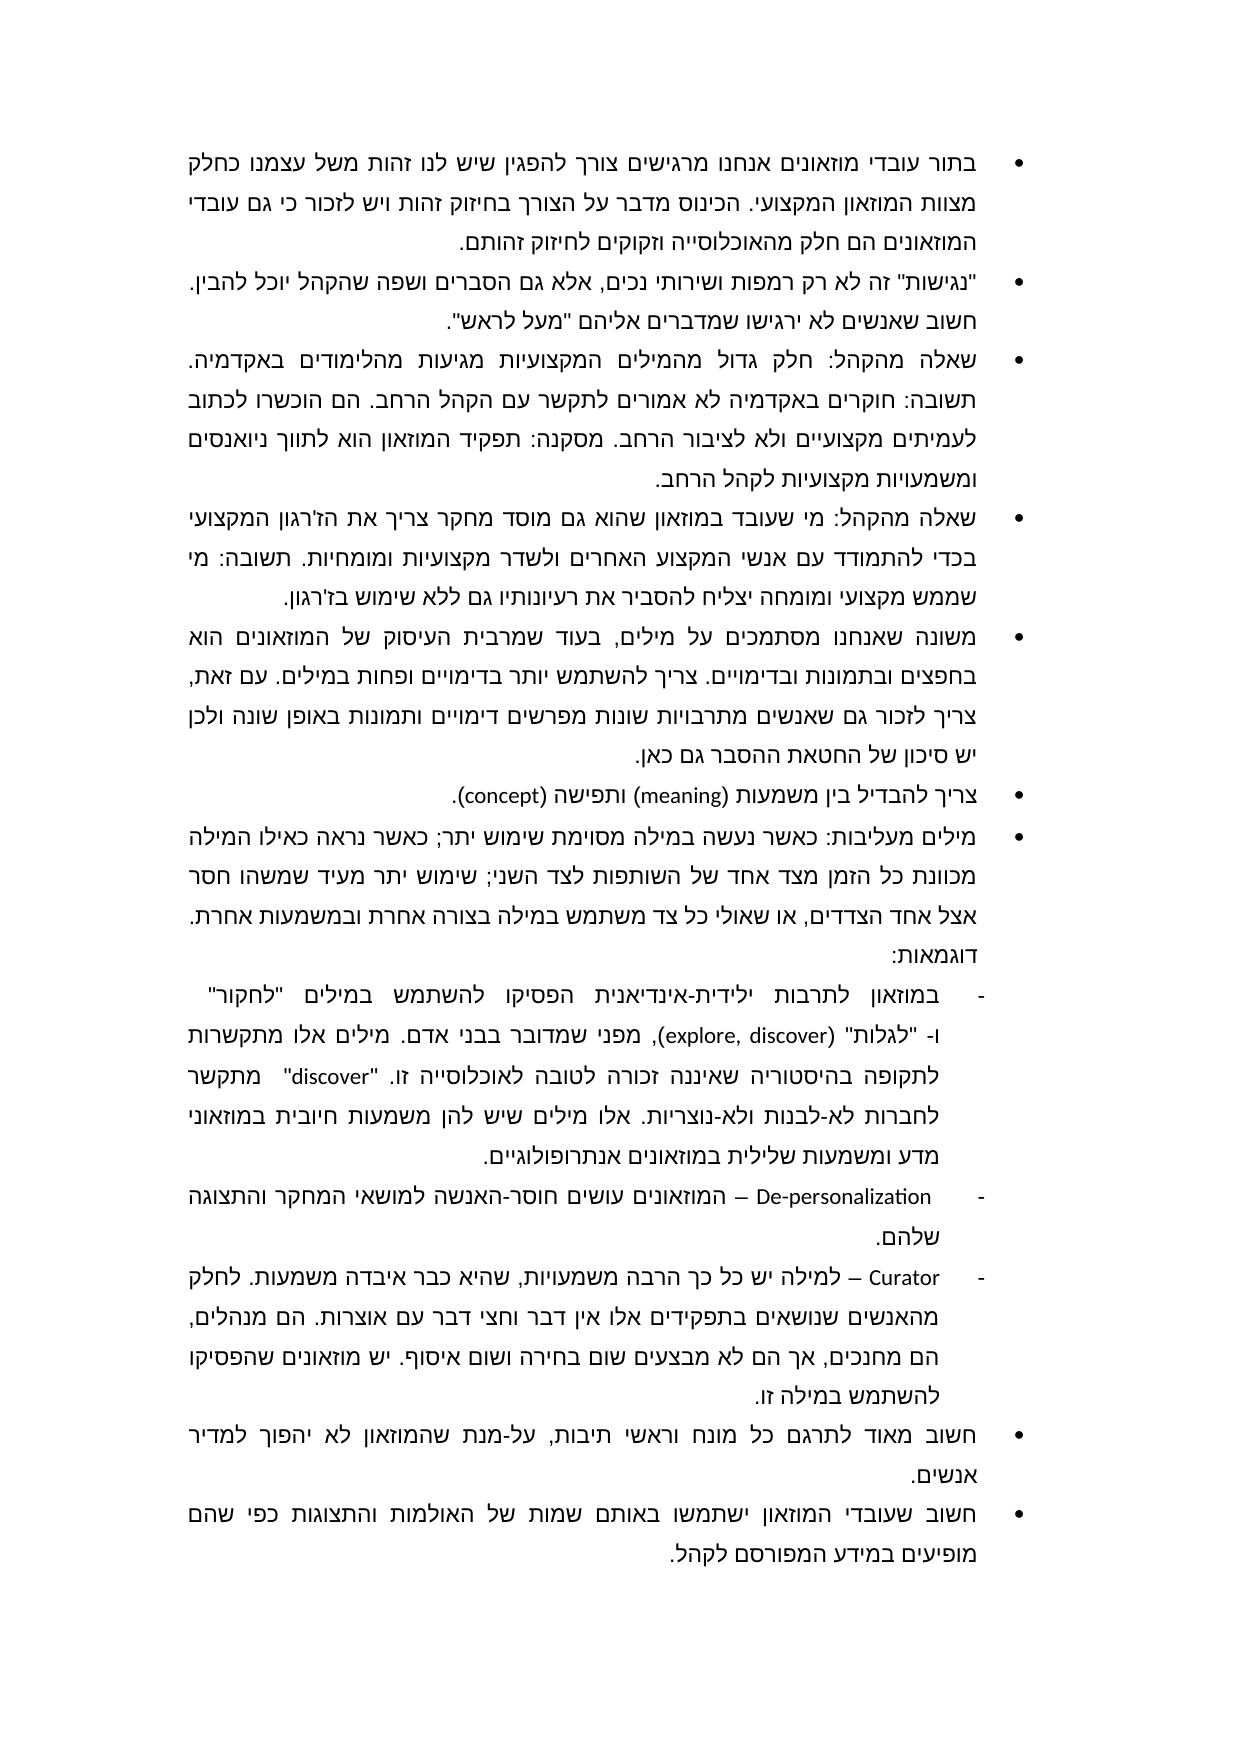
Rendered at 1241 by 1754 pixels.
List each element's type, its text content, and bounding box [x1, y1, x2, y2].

list חשוב מאוד לתרגם כל מונח וראשי תיבות, על-מנת שהמוזאון לא יהפוך למדיר אנשים. [187, 1422, 1015, 1488]
list משונה שאנחנו מסתמכים על מילים, בעוד שמרבית העיסוק של המוזאונים הוא בחפצים ובתמונות ובדימויים. צריך להשתמש יותר בדימויים ופחות במילים. עם זאת, צריך לזכור גם שאנשים מתרבויות שונות מפרשים דימויים ותמונות באופן שונה ולכן יש סיכון של החטאת ההסבר גם כאן. [187, 624, 1015, 768]
list שאלה מהקהל: מי שעובד במוזאון שהוא גם מוסד מחקר צריך את הז'רגון המקצועי בכדי להתמודד עם אנשי המקצוע האחרים ולשדר מקצועיות ומומחיות. תשובה: מי שממש מקצועי ומומחה יצליח להסביר את רעיונותיו גם ללא שימוש בז'רגון. [187, 505, 1015, 611]
list Curator – למילה יש כל כך הרבה משמעויות, שהיא כבר איבדה משמעות. לחלק מהאנשים שנושאים בתפקידים אלו אין דבר וחצי דבר עם אוצרות. הם מנהלים, הם מחנכים, אך הם לא מבצעים שום בחירה ושום איסוף. יש מוזאונים שהפסיקו להשתמש במילה זו. [187, 1263, 978, 1409]
list צריך להבדיל בין משמעות (meaning) ותפישה (concept). [187, 782, 1015, 810]
list במוזאון לתרבות ילידית-אינדיאנית הפסיקו להשתמש במילים "לחקור" ו- "לגלות" (explore, discover), מפני שמדובר בבני אדם. מילים אלו מתקשרות לתקופה בהיסטוריה שאיננה זכורה לטובה לאוכלוסייה זו. "discover" מתקשר לחברות לא-לבנות ולא-נוצריות. אלו מילים שיש להן משמעות חיובית במוזאוני מדע ומשמעות שלילית במוזאונים אנתרופולוגיים. [187, 982, 978, 1169]
list מילים מעליבות: כאשר נעשה במילה מסוימת שימוש יתר; כאשר נראה כאילו המילה מכוונת כל הזמן מצד אחד של השותפות לצד השני; שימוש יתר מעיד שמשהו חסר אצל אחד הצדדים, או שאולי כל צד משתמש במילה בצורה אחרת ובמשמעות אחרת. [187, 824, 1015, 929]
list בתור עובדי מוזאונים אנחנו מרגישים צורך להפגין שיש לנו זהות משל עצמנו כחלק מצוות המוזאון המקצועי. הכינוס מדבר על הצורך בחיזוק זהות ויש לזכור כי גם עובדי המוזאונים הם חלק מהאוכלוסייה וזקוקים לחיזוק זהותם. [187, 150, 1015, 255]
list דוגמאות: [187, 942, 978, 968]
list "נגישות" זה לא רק רמפות ושירותי נכים, אלא גם הסברים ושפה שהקהל יוכל להבין. חשוב שאנשים לא ירגישו שמדברים אליהם "מעל לראש". [187, 268, 1015, 334]
list De-personalization – המוזאונים עושים חוסר-האנשה למושאי המחקר והתצוגה שלהם. [187, 1182, 978, 1250]
list שאלה מהקהל: חלק גדול מהמילים המקצועיות מגיעות מהלימודים באקדמיה. תשובה: חוקרים באקדמיה לא אמורים לתקשר עם הקהל הרחב. הם הוכשרו לכתוב לעמיתים מקצועיים ולא לציבור הרחב. מסקנה: תפקיד המוזאון הוא לתווך ניואנסים ומשמעויות מקצועיות לקהל הרחב. [187, 347, 1015, 492]
list חשוב שעובדי המוזאון ישתמשו באותם שמות של האולמות והתצוגות כפי שהם מופיעים במידע המפורסם לקהל. [187, 1501, 1015, 1567]
